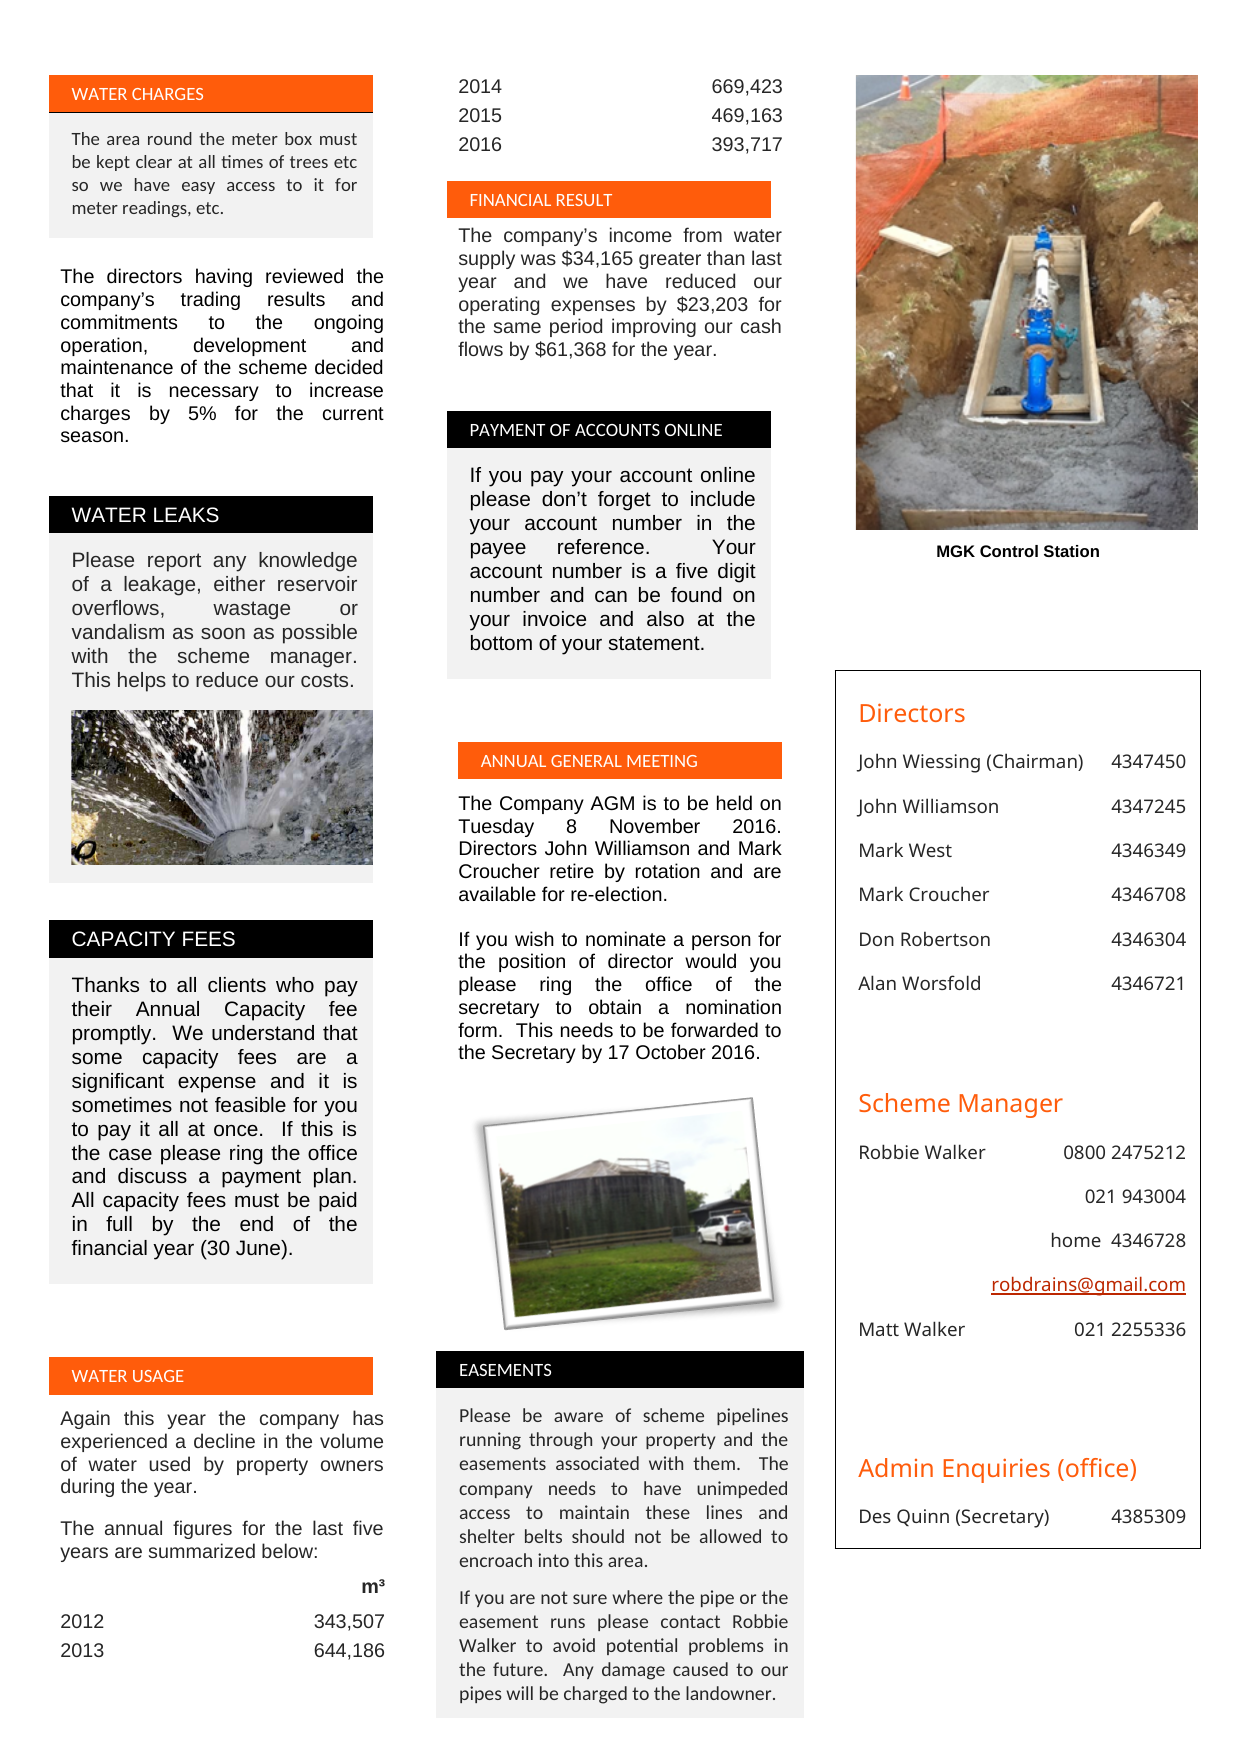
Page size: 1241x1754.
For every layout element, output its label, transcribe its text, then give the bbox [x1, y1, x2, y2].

table_header Easements [436, 1351, 804, 1388]
text m³ [60, 1575, 384, 1597]
text 2015 469,163 [458, 104, 782, 127]
picture [855, 75, 1198, 530]
table_header Water Leaks [49, 496, 373, 533]
table_header CAPACITY FEES [49, 920, 373, 958]
table_cell Please be aware of scheme pipelines running through your property and the easements associated with them. The company needs to have unimpeded access to maintain these lines and shelter belts should not be allowed to encroach into this area. If you are not sure where the pipe or the easement runs please contact Robbie Walker to avoid potential problems in the future. Any damage caused to our pipes will be charged to the landowner. [436, 1388, 804, 1718]
table_header Directors John Wiessing (Chairman) 4347450 John Williamson 4347245 Mark West 4346349 Mark Croucher 4346708 Don Robertson 4346304 Alan Worsfold 4346721 Scheme Manager Robbie Walker 0800 2475212 021 943004 home 4346728 robdrains@gmail.com Matt Walker 021 2255336 Admin Enquiries (office) Des Quinn (Secretary) 4385309 [836, 671, 1200, 1548]
text 2016 393,717 [458, 133, 782, 156]
text Again this year the company has experienced a decline in the volume of water used by property owners during the year. [60, 1407, 384, 1498]
text The directors having reviewed the company’s trading results and commitments to the ongoing operation, development and maintenance of the scheme decided that it is necessary to increase charges by 5% for the current season. [60, 265, 384, 447]
text 2012 343,507 [60, 1610, 384, 1633]
table_cell Thanks to all clients who pay their Annual Capacity fee promptly. We understand that some capacity fees are a significant expense and it is sometimes not feasible for you to pay it all at once. If this is the case please ring the office and discuss a payment plan. All capacity fees must be paid in full by the end of the financial year (30 June). [49, 958, 373, 1284]
table_header WATER CHARGES [49, 75, 373, 112]
text The Company AGM is to be held on Tuesday 8 November 2016. Directors John Williamson and Mark Croucher retire by rotation and are available for re-election. [458, 779, 782, 905]
table_header WATER USAGE [49, 1357, 373, 1395]
text The company’s income from water supply was $34,165 greater than last year and we have reduced our operating expenses by $23,203 for the same period improving our cash flows by $61,368 for the year. [458, 224, 782, 361]
table_cell Please report any knowledge of a leakage, either reservoir overflows, wastage or vandalism as soon as possible with the scheme manager. This helps to reduce our costs. [49, 533, 373, 883]
table_header Payment of Accounts Online [447, 411, 771, 448]
text If you wish to nominate a person for the position of director would you please ring the office of the secretary to obtain a nomination form. This needs to be forwarded to the Secretary by 17 October 2016. [458, 928, 782, 1064]
table_cell If you pay your account online please don’t forget to include your account number in the payee reference. Your account number is a five digit number and can be found on your invoice and also at the bottom of your statement. [447, 448, 771, 679]
picture [71, 710, 373, 865]
table_header ANNUAL GENERAL MEETING [458, 742, 782, 779]
table_cell The area round the meter box must be kept clear at all times of trees etc so we have easy access to it for meter readings, etc. [49, 113, 373, 238]
text 2013 644,186 [60, 1639, 384, 1662]
text 2014 669,423 [458, 75, 782, 98]
text MGK Control Station [856, 542, 1180, 561]
picture [465, 1088, 787, 1333]
text The annual figures for the last five years are summarized below: [60, 1517, 384, 1562]
table_header FINANCIAL RESULT [447, 181, 771, 218]
